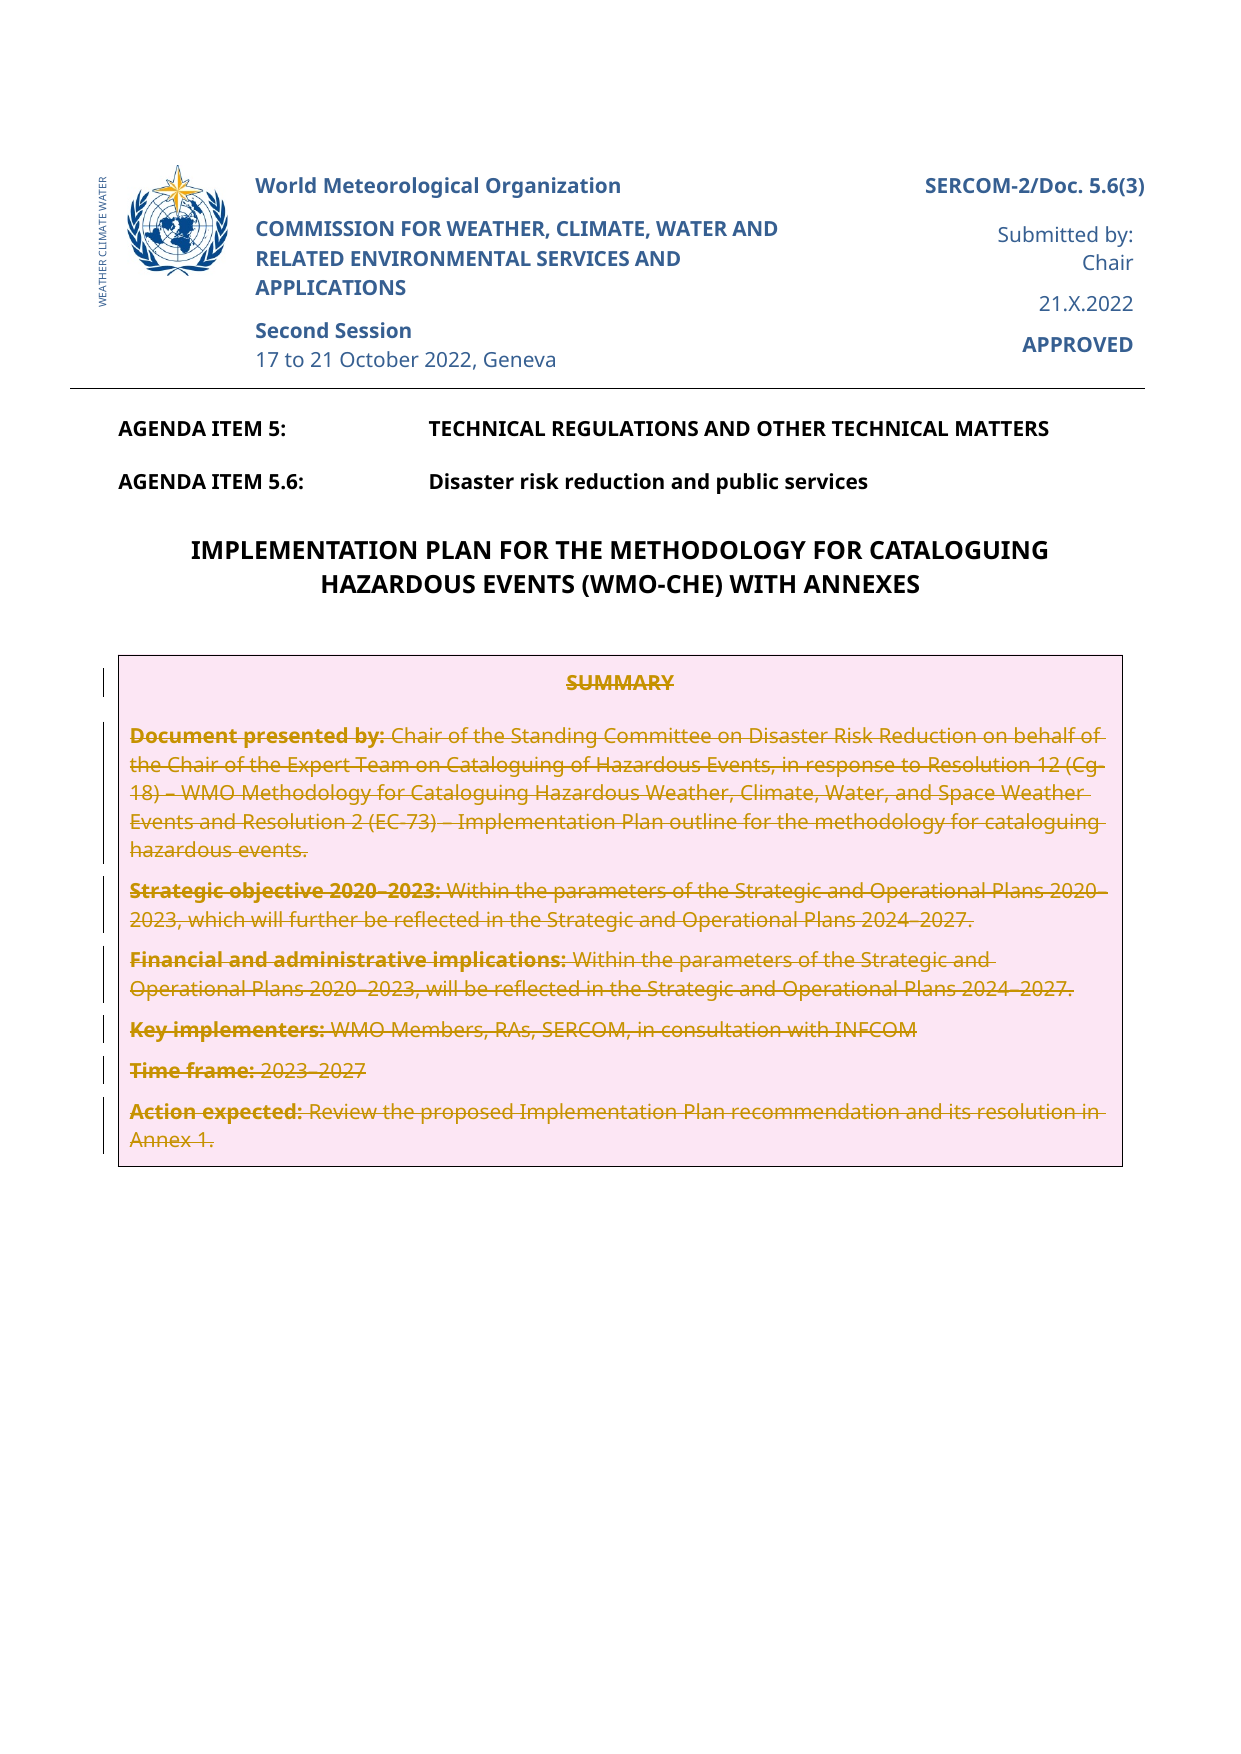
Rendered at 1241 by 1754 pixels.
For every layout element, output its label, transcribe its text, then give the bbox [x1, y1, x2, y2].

text AGENDA ITEM 5.6: Disaster risk reduction and public services [118, 467, 1122, 496]
table_cell Submitted by: Chair 21.X.2022 APPROVED [837, 206, 1145, 388]
table_header World Meteorological Organization COMMISSION FOR WEATHER, CLIMATE, WATER AND RELATED ENVIRONMENTAL SERVICES AND APPLICATIONS Second Session 17 to 21 October 2022, Geneva [126, 165, 837, 388]
table_header WEATHER CLIMATE WATER [70, 165, 126, 388]
table_header SERCOM-2/Doc. 5.6(3) [837, 165, 1145, 206]
subtitle IMPLEMENTATION PLAN FOR THE METHODOLOGY FOR CATALOGUING HAZARDOUS EVENTS (WMO-CHE) WITH ANNEXES [118, 533, 1122, 601]
text AGENDA ITEM 5: TECHNICAL REGULATIONS AND OTHER TECHNICAL MATTERS [118, 414, 1122, 442]
